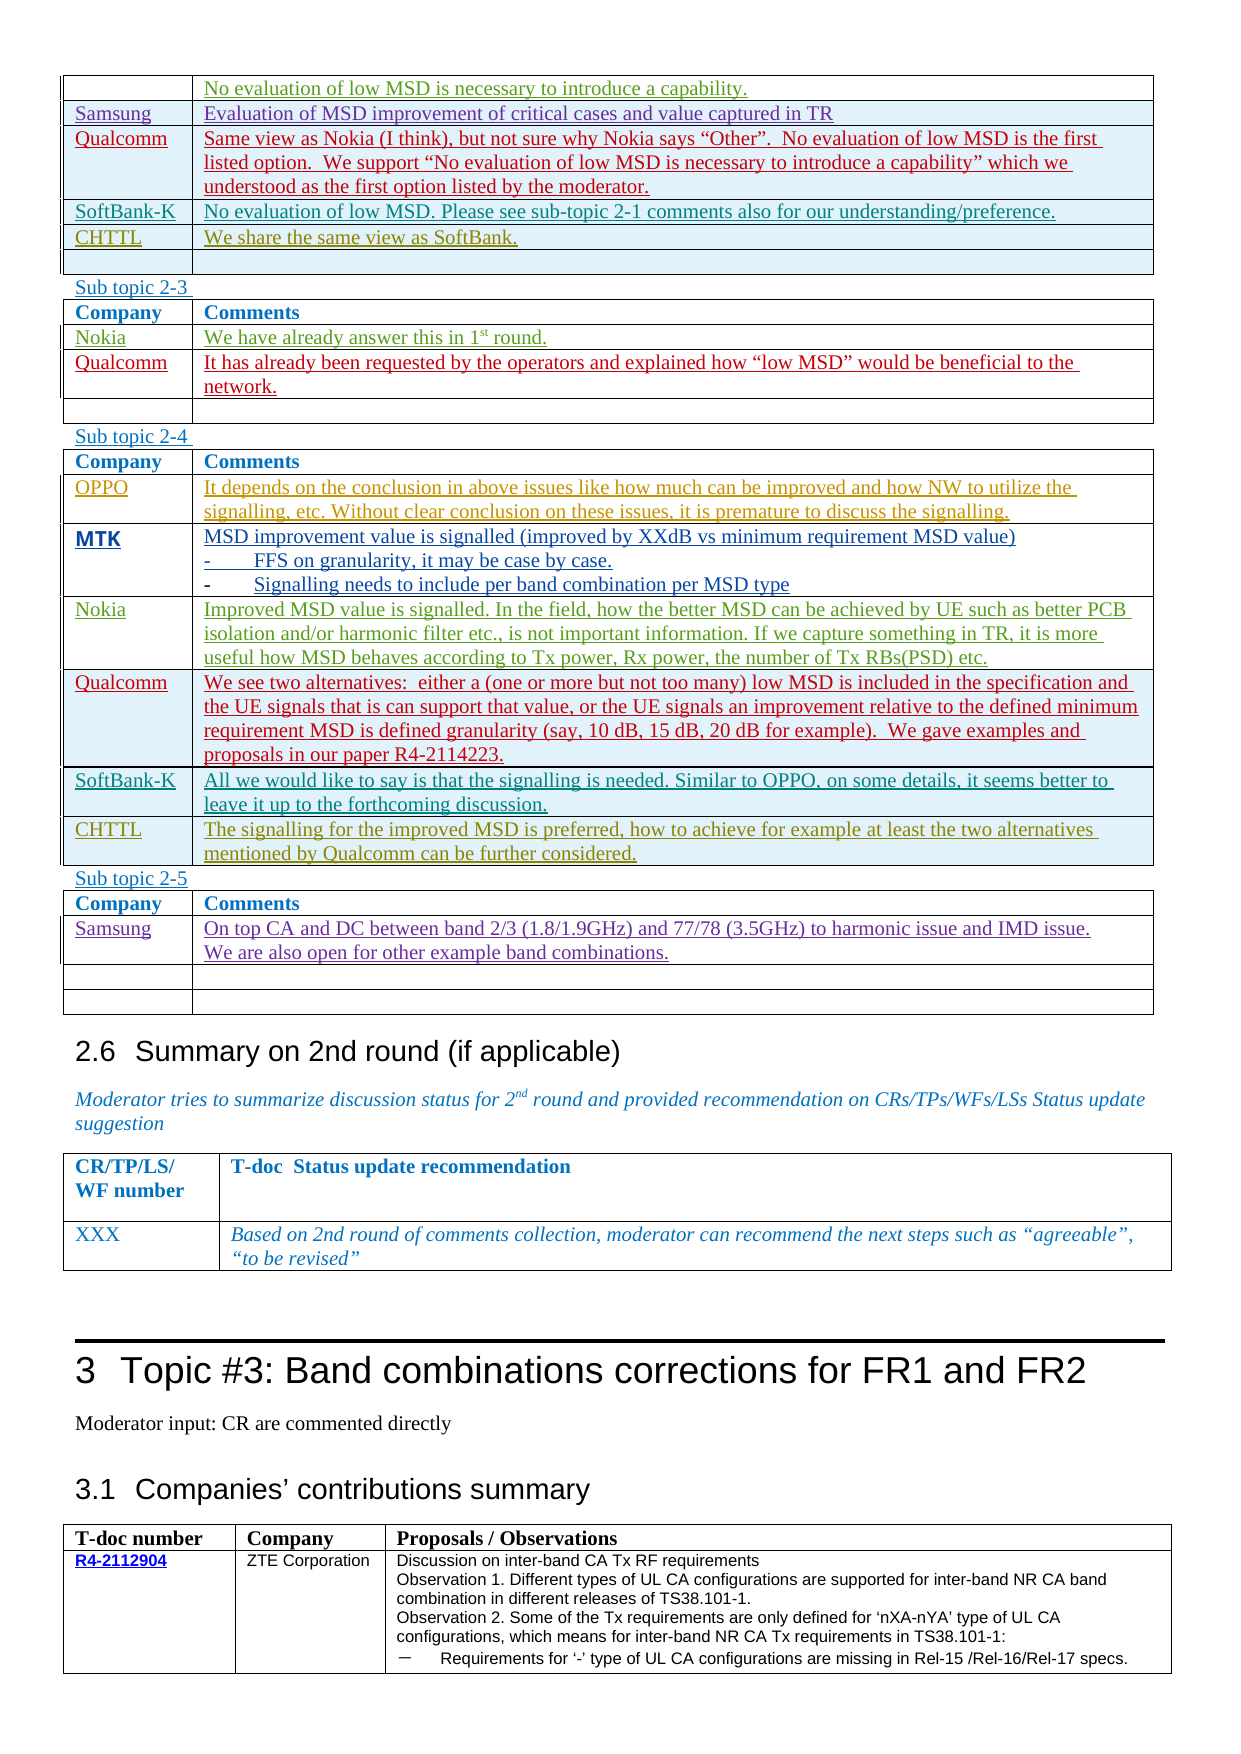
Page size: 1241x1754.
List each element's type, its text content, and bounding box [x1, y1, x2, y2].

text Sub topic 2-3 [75, 275, 1165, 299]
table_cell [193, 475, 1153, 523]
table_cell [193, 965, 1153, 989]
table_header Company [236, 1525, 385, 1549]
table_cell [64, 475, 192, 523]
table_header Company [64, 891, 192, 915]
table_cell [64, 524, 192, 596]
table_header Comments [193, 891, 1153, 915]
table_header Company [64, 300, 192, 324]
table_cell [193, 399, 1153, 423]
table_cell [64, 916, 192, 964]
table_cell [193, 597, 1153, 669]
table_cell [193, 990, 1153, 1014]
text Moderator input: CR are commented directly [75, 1411, 1165, 1434]
table_cell Based on 2nd round of comments collection, moderator can recommend the next steps such as “agreeable”, “to be revised” [220, 1222, 1171, 1270]
table_cell [64, 597, 192, 669]
table_cell [64, 990, 192, 1014]
table_header Comments [193, 450, 1153, 473]
table_cell [193, 916, 1153, 964]
table_cell ZTE Corporation [236, 1551, 385, 1673]
table_cell XXX [64, 1222, 219, 1270]
table_cell [64, 399, 192, 423]
text Sub topic 2-4 [75, 424, 1165, 448]
subtitle Companies’ contributions summary [75, 1472, 1165, 1506]
table_cell [193, 76, 1153, 100]
table_header Company [64, 450, 192, 473]
table_cell [64, 325, 192, 349]
subtitle Topic #3: Band combinations corrections for FR1 and FR2 [75, 1343, 1165, 1392]
table_header T-doc number [64, 1525, 235, 1549]
table_header CR/TP/LS/WF number [64, 1154, 219, 1221]
text Sub topic 2-5 [75, 866, 1165, 890]
table_header Comments [193, 300, 1153, 324]
table_header Proposals / Observations [386, 1525, 1171, 1549]
table_cell [64, 350, 192, 398]
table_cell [386, 1551, 1171, 1673]
text Moderator tries to summarize discussion status for 2nd round and provided recommendation on CRs/TPs/WFs/LSs Status update suggestion [75, 1086, 1165, 1134]
table_cell [193, 325, 1153, 349]
table_cell [64, 76, 192, 100]
table_cell [193, 350, 1153, 398]
table_cell [64, 965, 192, 989]
table_cell R4-2112904 [64, 1551, 235, 1673]
table_cell [193, 524, 1153, 596]
subtitle Summary on 2nd round (if applicable) [75, 1034, 1165, 1068]
table_header T-doc Status update recommendation [220, 1154, 1171, 1221]
